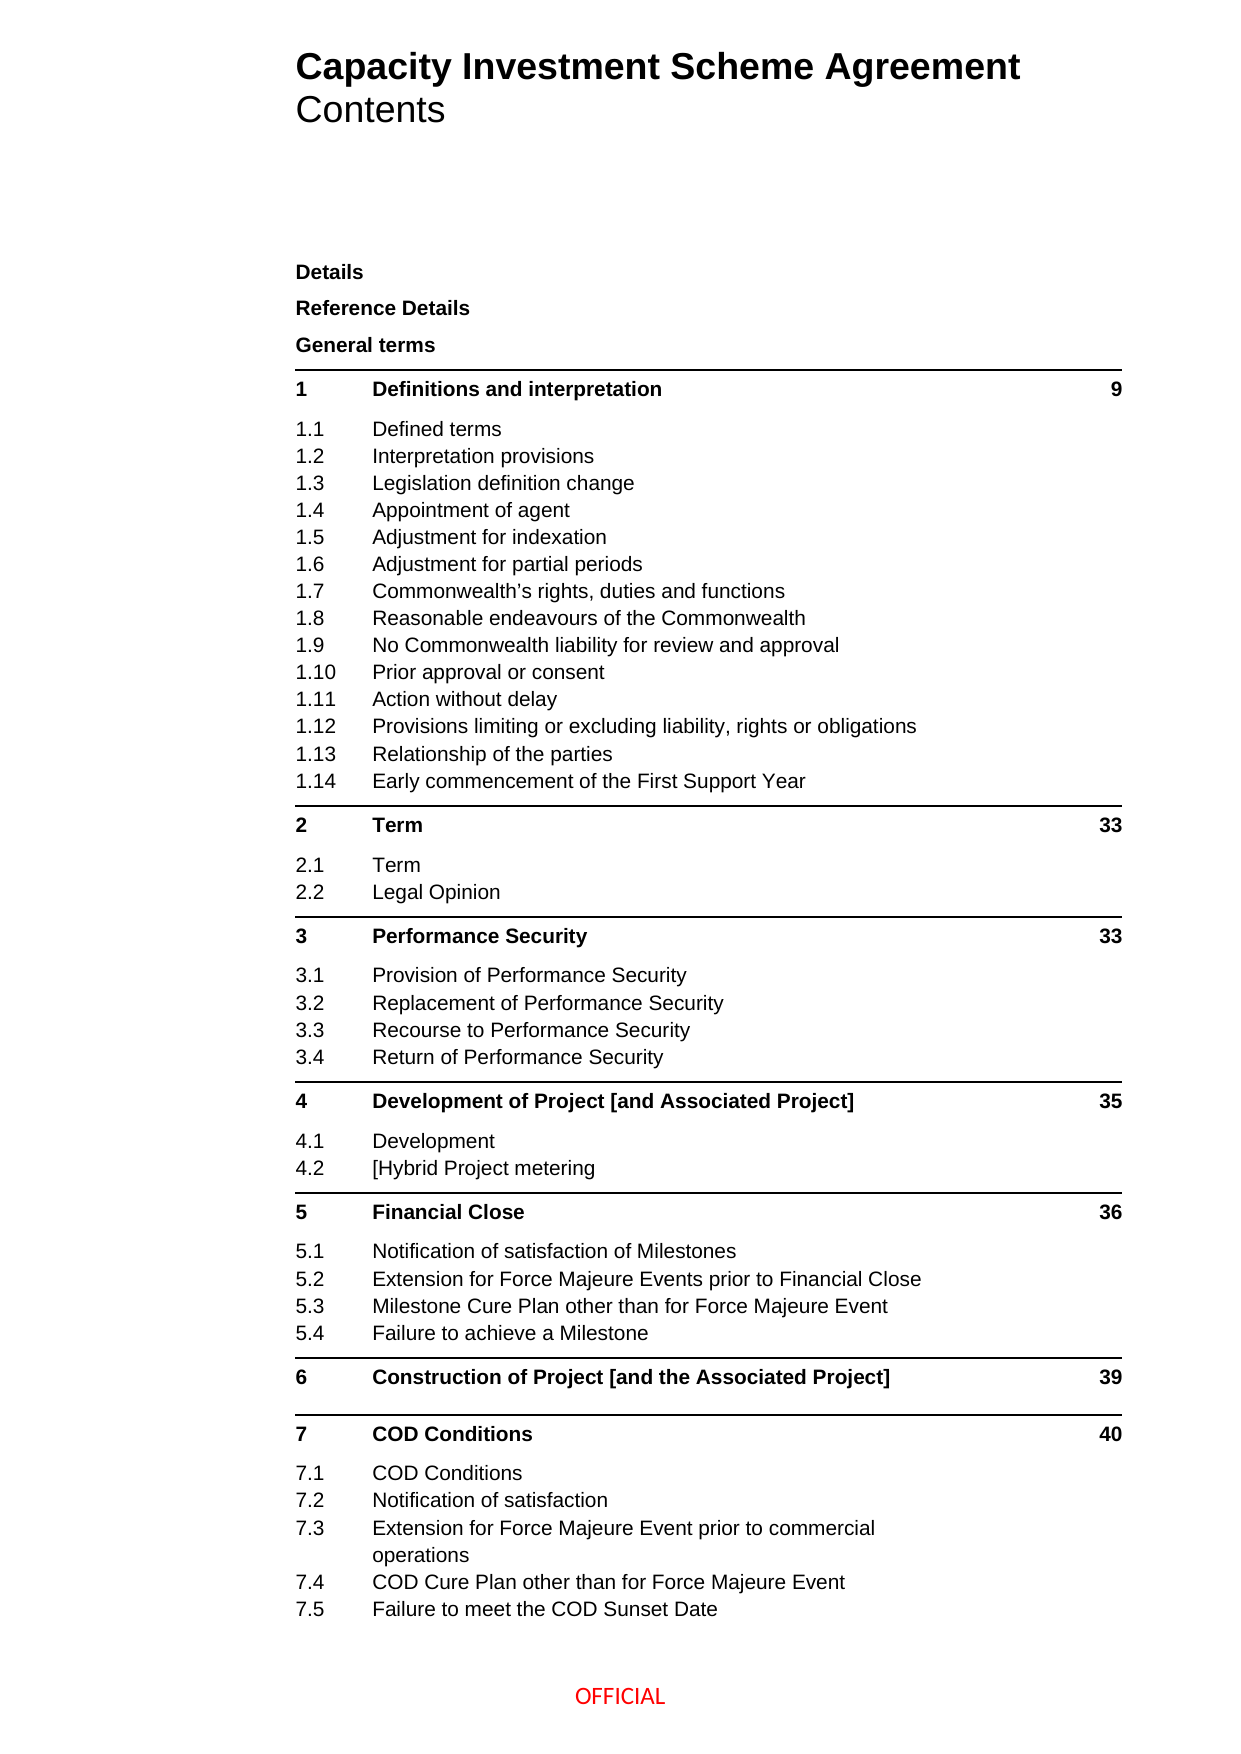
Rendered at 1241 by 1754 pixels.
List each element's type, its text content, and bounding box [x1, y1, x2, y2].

text 1.7 Commonwealth’s rights, duties and functions 30 [295, 576, 945, 603]
text 2 Term 33 [295, 807, 1122, 837]
text 4.2 [Hybrid Project metering 35 [295, 1152, 945, 1179]
text 5.1 Notification of satisfaction of Milestones 36 [295, 1236, 945, 1263]
text Reference Details 2 [295, 296, 945, 320]
text 7.3 Extension for Force Majeure Event prior to commercial operations 42 [295, 1512, 945, 1566]
text 2.2 Legal Opinion 33 [295, 876, 945, 903]
text 1.2 Interpretation provisions 28 [295, 440, 945, 467]
text 5.4 Failure to achieve a Milestone 38 [295, 1317, 945, 1344]
text 7.2 Notification of satisfaction 41 [295, 1485, 945, 1512]
text 6 Construction of Project [and the Associated Project] 39 [295, 1359, 1122, 1389]
text General terms 9 [295, 333, 945, 357]
text 1.12 Provisions limiting or excluding liability, rights or obligations 32 [295, 711, 945, 738]
text 3.1 Provision of Performance Security 33 [295, 960, 945, 987]
text 1.11 Action without delay 32 [295, 684, 945, 711]
text 7 COD Conditions 40 [295, 1416, 1122, 1446]
text 1 Definitions and interpretation 9 [295, 371, 1122, 401]
text 1.1 Defined terms 9 [295, 413, 945, 440]
text 1.6 Adjustment for partial periods 30 [295, 549, 945, 576]
text 3 Performance Security 33 [295, 918, 1122, 948]
text Details 1 [295, 260, 945, 284]
text 3.4 Return of Performance Security 35 [295, 1041, 945, 1068]
text 7.1 COD Conditions 40 [295, 1458, 945, 1485]
text 4.1 Development 35 [295, 1125, 945, 1152]
text 1.3 Legislation definition change 29 [295, 467, 945, 494]
text 3.3 Recourse to Performance Security 34 [295, 1014, 945, 1041]
text 1.13 Relationship of the parties 32 [295, 738, 945, 765]
text 1.14 Early commencement of the First Support Year 32 [295, 765, 945, 792]
text 7.4 COD Cure Plan other than for Force Majeure Event 43 [295, 1566, 945, 1593]
text 1.4 Appointment of agent 29 [295, 494, 945, 522]
text 1.5 Adjustment for indexation 29 [295, 522, 945, 549]
text 7.5 Failure to meet the COD Sunset Date 44 [295, 1593, 945, 1621]
text 1.9 No Commonwealth liability for review and approval 31 [295, 630, 945, 657]
text 5 Financial Close 36 [295, 1194, 1122, 1224]
text 5.2 Extension for Force Majeure Events prior to Financial Close 36 [295, 1263, 945, 1290]
text 1.8 Reasonable endeavours of the Commonwealth 30 [295, 603, 945, 630]
text 4 Development of Project [and Associated Project] 35 [295, 1083, 1122, 1113]
text 5.3 Milestone Cure Plan other than for Force Majeure Event 37 [295, 1290, 945, 1317]
text 2.1 Term 33 [295, 849, 945, 876]
text 3.2 Replacement of Performance Security 34 [295, 987, 945, 1014]
text 1.10 Prior approval or consent 31 [295, 657, 945, 684]
